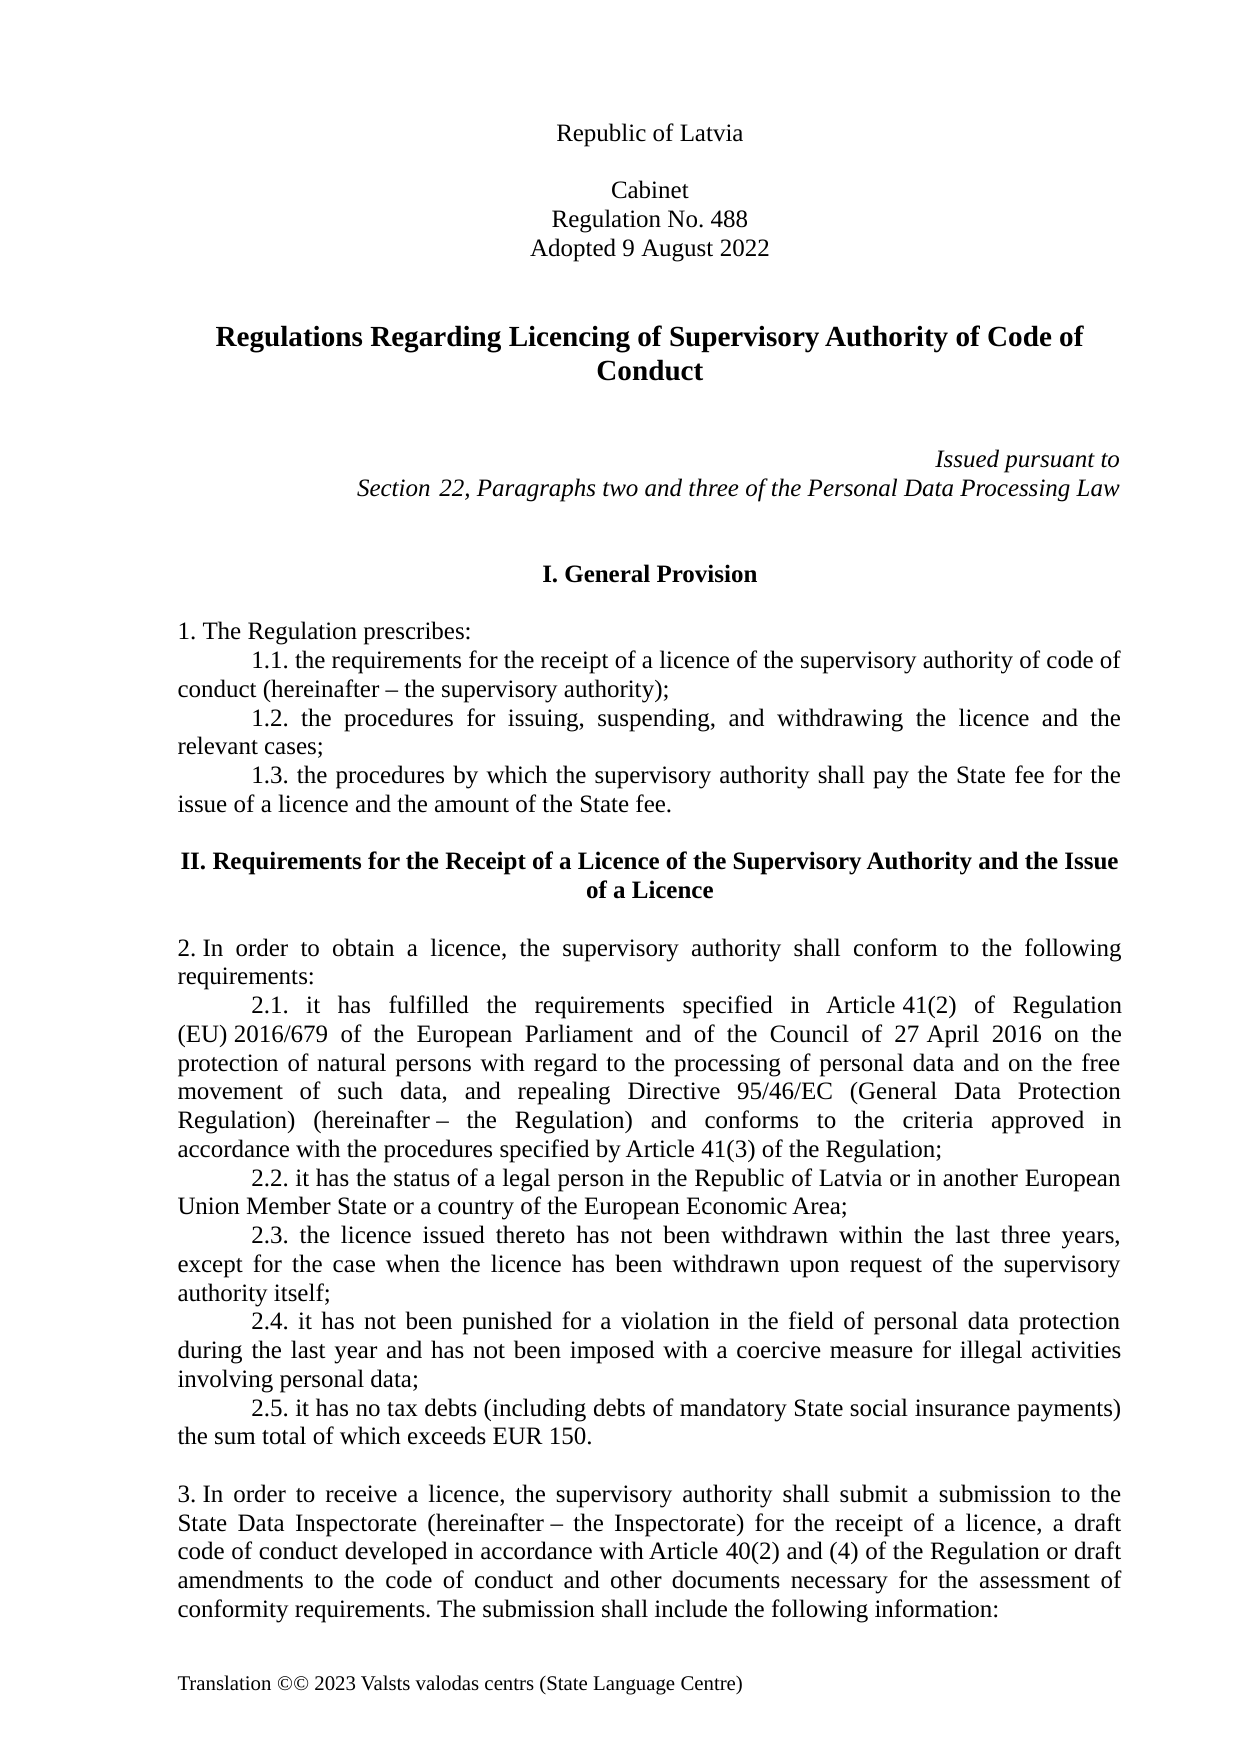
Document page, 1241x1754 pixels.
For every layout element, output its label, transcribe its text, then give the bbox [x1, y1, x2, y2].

text 1.1. the requirements for the receipt of a licence of the supervisory authority of code of conduct (hereinafter – the supervisory authority); [177, 645, 1122, 703]
text I. General Provision [177, 559, 1122, 588]
text Republic of Latvia [177, 118, 1122, 147]
text 3. In order to receive a licence, the supervisory authority shall submit a submission to the State Data Inspectorate (hereinafter – the Inspectorate) for the receipt of a licence, a draft code of conduct developed in accordance with Article 40(2) and (4) of the Regulation or draft amendments to the code of conduct and other documents necessary for the assessment of conformity requirements. The submission shall include the following information: [177, 1479, 1122, 1623]
text 1.3. the procedures by which the supervisory authority shall pay the State fee for the issue of a licence and the amount of the State fee. [177, 760, 1122, 818]
text 2.2. it has the status of a legal person in the Republic of Latvia or in another European Union Member State or a country of the European Economic Area; [177, 1163, 1122, 1220]
text Issued pursuant to [177, 444, 1122, 473]
text 2.4. it has not been punished for a violation in the field of personal data protection during the last year and has not been imposed with a coercive measure for illegal activities involving personal data; [177, 1306, 1122, 1393]
text Regulation No. 488 [177, 204, 1122, 233]
text Regulations Regarding Licencing of Supervisory Authority of Code of Conduct [177, 319, 1122, 386]
text 1.2. the procedures for issuing, suspending, and withdrawing the licence and the relevant cases; [177, 703, 1122, 760]
text 1. The Regulation prescribes: [177, 616, 1122, 645]
text 2. In order to obtain a licence, the supervisory authority shall conform to the following requirements: [177, 933, 1122, 990]
text Section 22, Paragraphs two and three of the Personal Data Processing Law [177, 473, 1122, 501]
text 2.3. the licence issued thereto has not been withdrawn within the last three years, except for the case when the licence has been withdrawn upon request of the supervisory authority itself; [177, 1220, 1122, 1306]
text Cabinet [177, 176, 1122, 204]
text Adopted 9 August 2022 [177, 233, 1122, 262]
text II. Requirements for the Receipt of a Licence of the Supervisory Authority and the Issue of a Licence [177, 846, 1122, 904]
text 2.1. it has fulfilled the requirements specified in Article 41(2) of Regulation (EU) 2016/679 of the European Parliament and of the Council of 27 April 2016 on the protection of natural persons with regard to the processing of personal data and on the free movement of such data, and repealing Directive 95/46/EC (General Data Protection Regulation) (hereinafter – the Regulation) and conforms to the criteria approved in accordance with the procedures specified by Article 41(3) of the Regulation; [177, 990, 1122, 1163]
text 2.5. it has no tax debts (including debts of mandatory State social insurance payments) the sum total of which exceeds EUR 150. [177, 1393, 1122, 1450]
